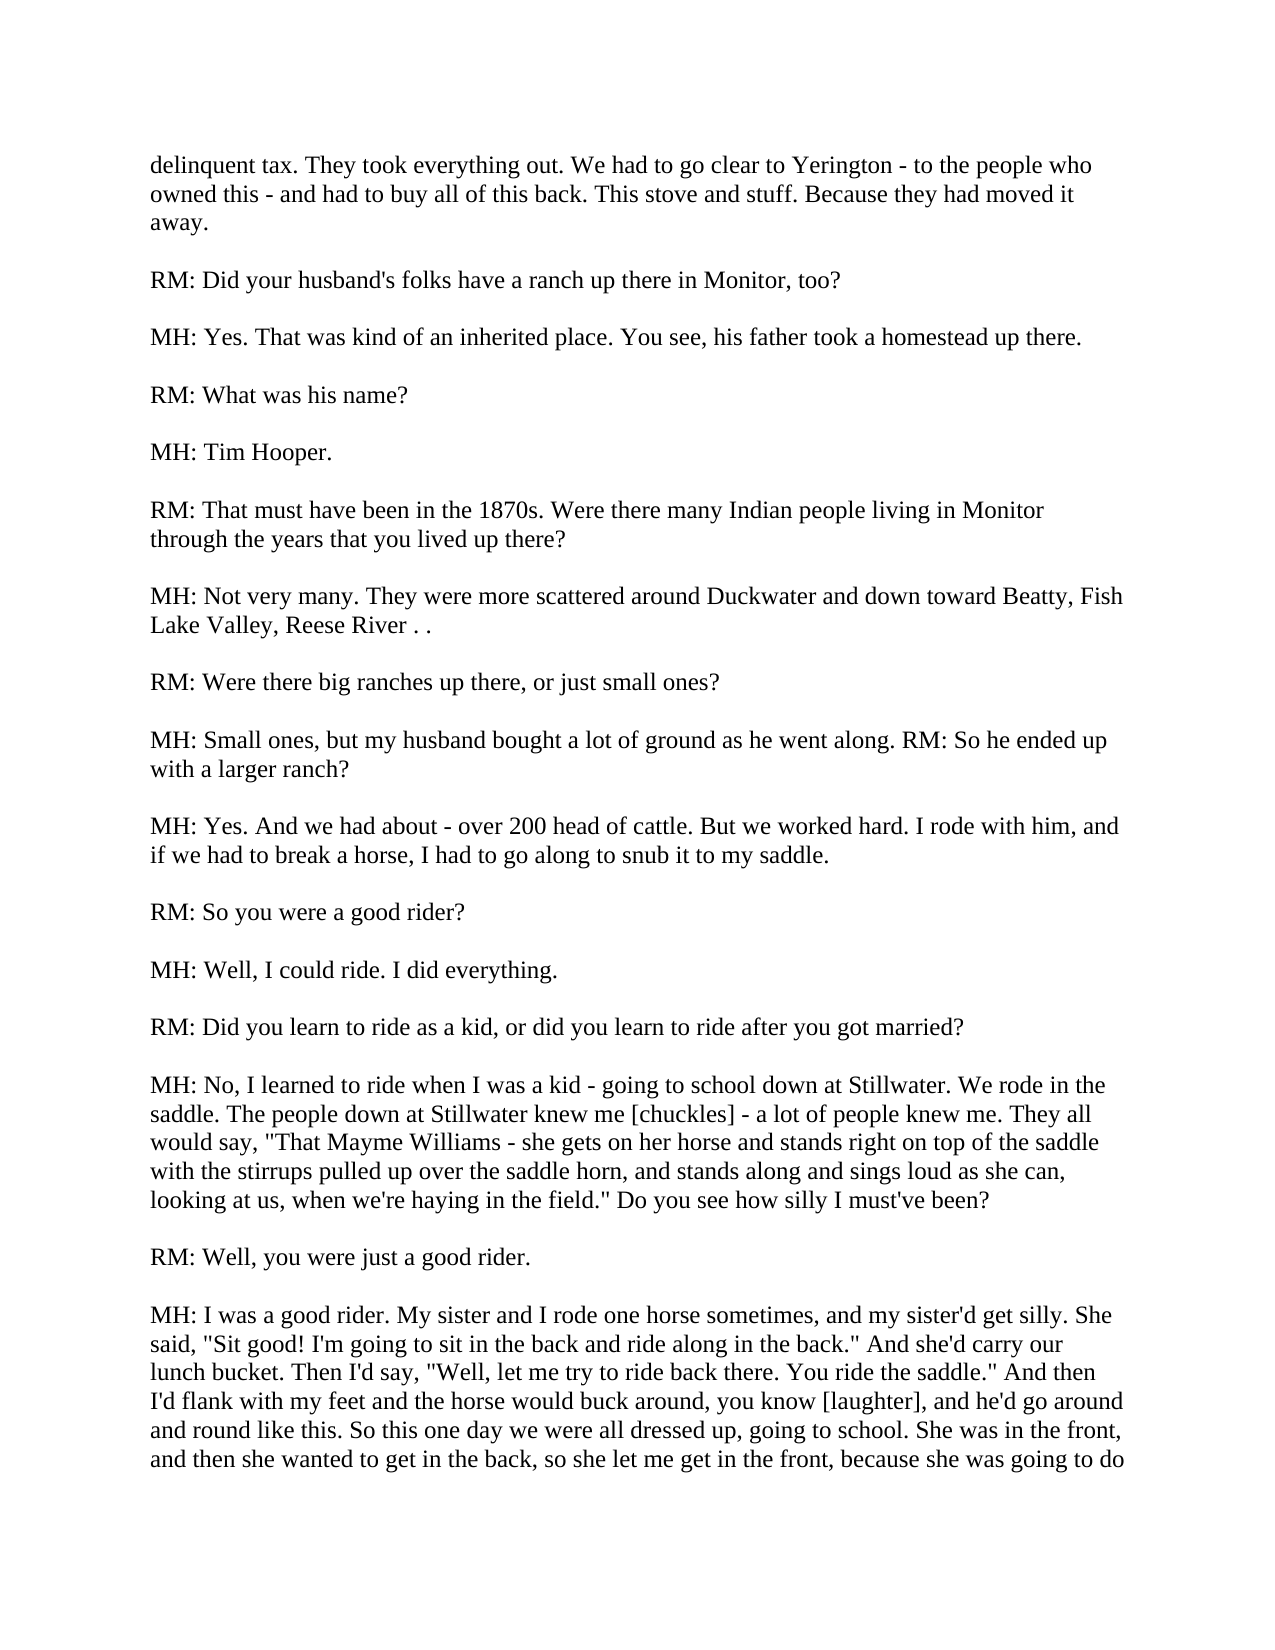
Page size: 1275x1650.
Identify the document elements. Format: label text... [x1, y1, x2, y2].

text MH: Well, I could ride. I did everything. [150, 955, 1125, 984]
text MH: Yes. That was kind of an inherited place. You see, his father took a homestead up there. [150, 322, 1125, 351]
text RM: Did your husband's folks have a ranch up there in Monitor, too? [150, 265, 1125, 294]
text MH: Tim Hooper. [150, 437, 1125, 466]
text RM: That must have been in the 1870s. Were there many Indian people living in Monitor through the years that you lived up there? [150, 495, 1125, 552]
text RM: Were there big ranches up there, or just small ones? [150, 667, 1125, 696]
text MH: Yes. And we had about - over 200 head of cattle. But we worked hard. I rode with him, and if we had to break a horse, I had to go along to snub it to my saddle. [150, 811, 1125, 869]
text MH: No, I learned to ride when I was a kid - going to school down at Stillwater. We rode in the saddle. The people down at Stillwater knew me [chuckles] - a lot of people knew me. They all would say, "That Mayme Williams - she gets on her horse and stands right on top of the saddle with the stirrups pulled up over the saddle horn, and stands along and sings loud as she can, looking at us, when we're haying in the field." Do you see how silly I must've been? [150, 1070, 1125, 1214]
text RM: So you were a good rider? [150, 897, 1125, 926]
text RM: Did you learn to ride as a kid, or did you learn to ride after you got married? [150, 1012, 1125, 1041]
text MH: Small ones, but my husband bought a lot of ground as he went along. RM: So he ended up with a larger ranch? [150, 725, 1125, 782]
text RM: Well, you were just a good rider. [150, 1242, 1125, 1271]
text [150, 150, 1125, 236]
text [150, 1300, 1125, 1472]
text MH: Not very many. They were more scattered around Duckwater and down toward Beatty, Fish Lake Valley, Reese River . . [150, 581, 1125, 639]
text RM: What was his name? [150, 380, 1125, 409]
